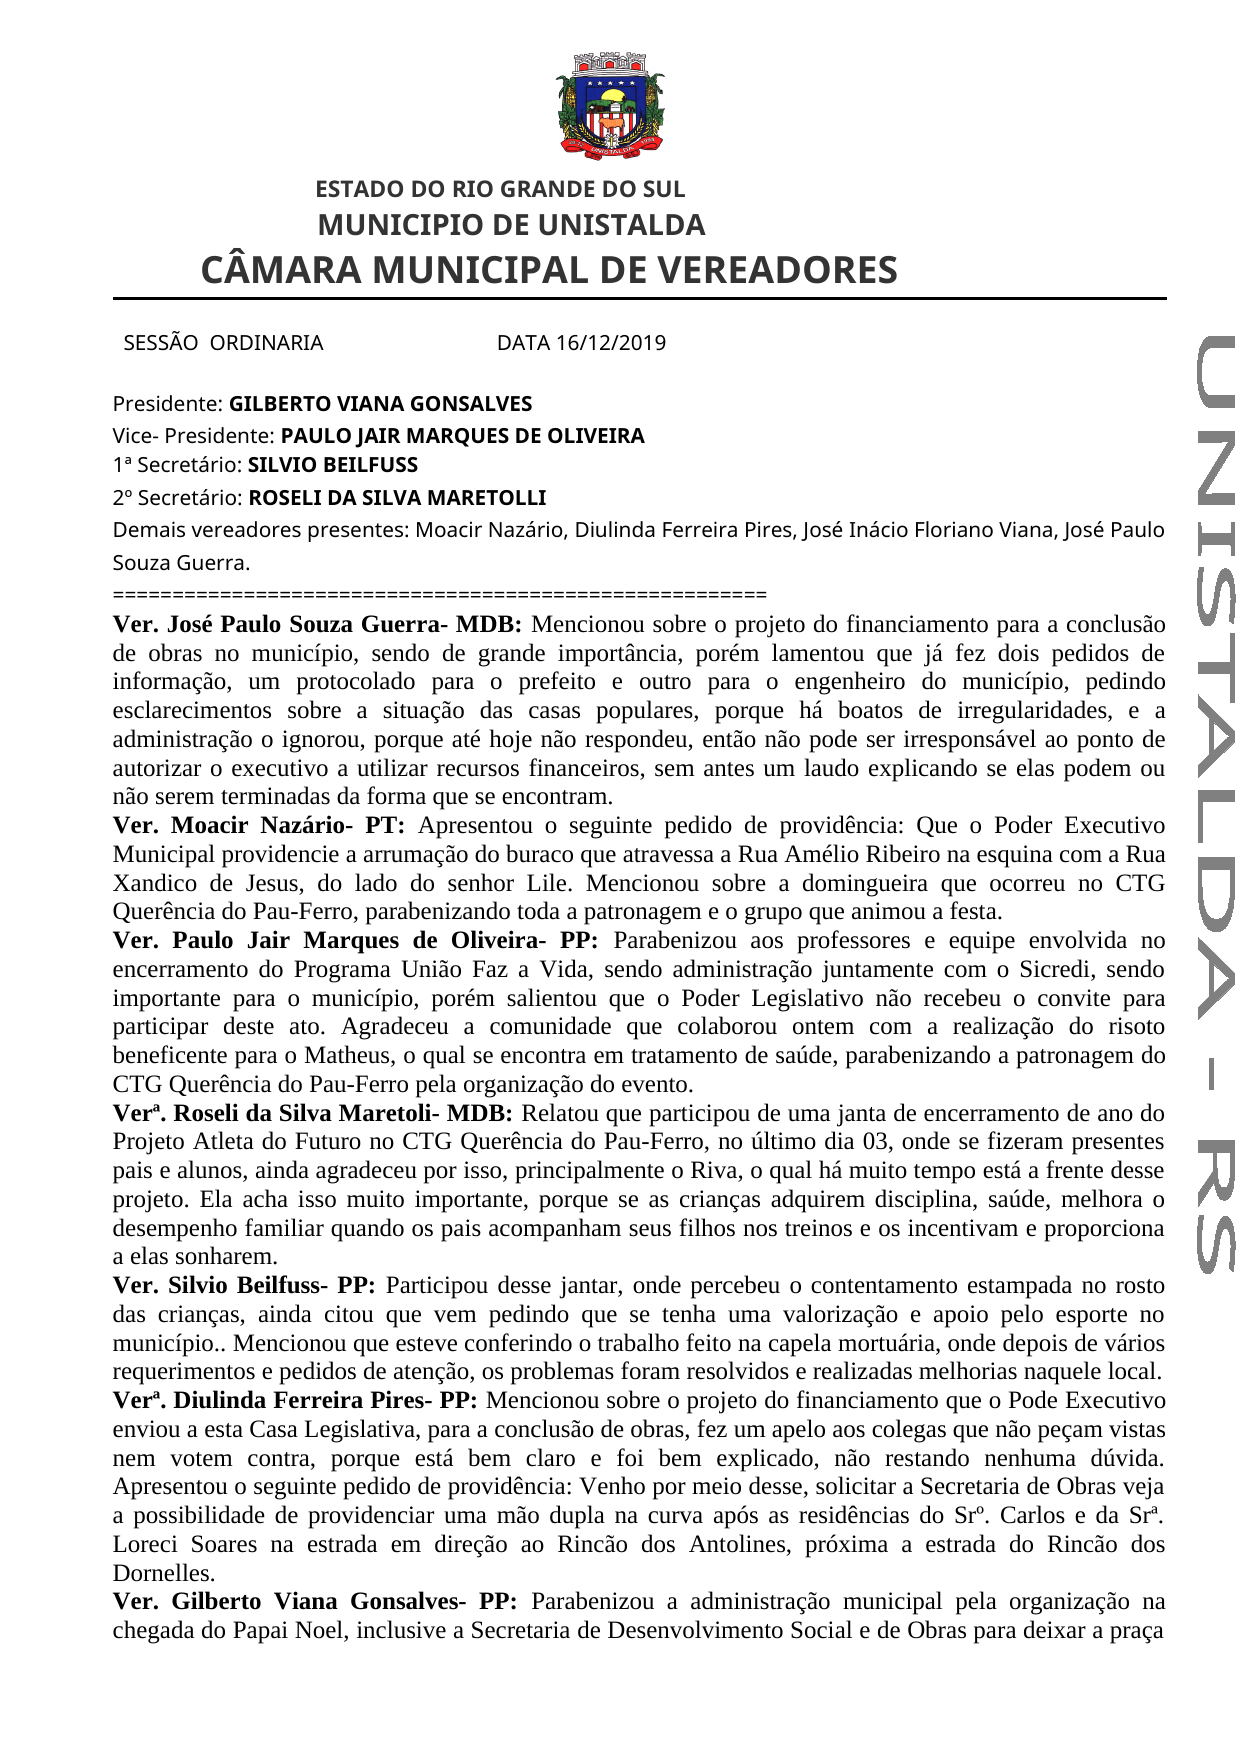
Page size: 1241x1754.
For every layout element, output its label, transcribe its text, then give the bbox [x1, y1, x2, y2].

text ======================================================= [112, 581, 1167, 609]
text 1ª Secretário: SILVIO BEILFUSS [112, 450, 1167, 478]
text Demais vereadores presentes: Moacir Nazário, Diulinda Ferreira Pires, José Inácio Floriano Viana, José Paulo Souza Guerra. [112, 515, 1167, 576]
text ESTADO DO RIO GRANDE DO SUL [112, 173, 1167, 204]
text SESSÃO ORDINARIA DATA 16/12/2019 [9, 328, 1167, 356]
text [112, 1586, 1167, 1644]
text Verª. Diulinda Ferreira Pires- PP: Mencionou sobre o projeto do financiamento que o Pode Executivo enviou a esta Casa Legislativa, para a conclusão de obras, fez um apelo aos colegas que não peçam vistas nem votem contra, porque está bem claro e foi bem explicado, não restando nenhuma dúvida. Apresentou o seguinte pedido de providência: Venho por meio desse, solicitar a Secretaria de Obras veja a possibilidade de providenciar uma mão dupla na curva após as residências do Srº. Carlos e da Srª. Loreci Soares na estrada em direção ao Rincão dos Antolines, próxima a estrada do Rincão dos Dornelles. [112, 1385, 1167, 1586]
text Ver. José Paulo Souza Guerra- MDB: Mencionou sobre o projeto do financiamento para a conclusão de obras no município, sendo de grande importância, porém lamentou que já fez dois pedidos de informação, um protocolado para o prefeito e outro para o engenheiro do município, pedindo esclarecimentos sobre a situação das casas populares, porque há boatos de irregularidades, e a administração o ignorou, porque até hoje não respondeu, então não pode ser irresponsável ao ponto de autorizar o executivo a utilizar recursos financeiros, sem antes um laudo explicando se elas podem ou não serem terminadas da forma que se encontram. [112, 609, 1167, 810]
text Ver. Moacir Nazário- PT: Apresentou o seguinte pedido de providência: Que o Poder Executivo Municipal providencie a arrumação do buraco que atravessa a Rua Amélio Ribeiro na esquina com a Rua Xandico de Jesus, do lado do senhor Lile. Mencionou sobre a domingueira que ocorreu no CTG Querência do Pau-Ferro, parabenizando toda a patronagem e o grupo que animou a festa. [112, 810, 1167, 925]
text Ver. Silvio Beilfuss- PP: Participou desse jantar, onde percebeu o contentamento estampada no rosto das crianças, ainda citou que vem pedindo que se tenha uma valorização e apoio pelo esporte no município.. Mencionou que esteve conferindo o trabalho feito na capela mortuária, onde depois de vários requerimentos e pedidos de atenção, os problemas foram resolvidos e realizadas melhorias naquele local. [112, 1270, 1167, 1385]
text Ver. Paulo Jair Marques de Oliveira- PP: Parabenizou aos professores e equipe envolvida no encerramento do Programa União Faz a Vida, sendo administração juntamente com o Sicredi, sendo importante para o município, porém salientou que o Poder Legislativo não recebeu o convite para participar deste ato. Agradeceu a comunidade que colaborou ontem com a realização do risoto beneficente para o Matheus, o qual se encontra em tratamento de saúde, parabenizando a patronagem do CTG Querência do Pau-Ferro pela organização do evento. [112, 925, 1167, 1098]
text 2º Secretário: ROSELI DA SILVA MARETOLLI [112, 483, 1167, 511]
text Vice- Presidente: PAULO JAIR MARQUES DE OLIVEIRA [112, 422, 1167, 450]
text MUNICIPIO DE UNISTALDA [112, 204, 1167, 244]
text Verª. Roseli da Silva Maretoli- MDB: Relatou que participou de uma janta de encerramento de ano do Projeto Atleta do Futuro no CTG Querência do Pau-Ferro, no último dia 03, onde se fizeram presentes pais e alunos, ainda agradeceu por isso, principalmente o Riva, o qual há muito tempo está a frente desse projeto. Ela acha isso muito importante, porque se as crianças adquirem disciplina, saúde, melhora o desempenho familiar quando os pais acompanham seus filhos nos treinos e os incentivam e proporciona a elas sonharem. [112, 1098, 1167, 1270]
text Presidente: GILBERTO VIANA GONSALVES [112, 389, 1167, 417]
text CÂMARA MUNICIPAL DE VEREADORES [112, 244, 1167, 300]
